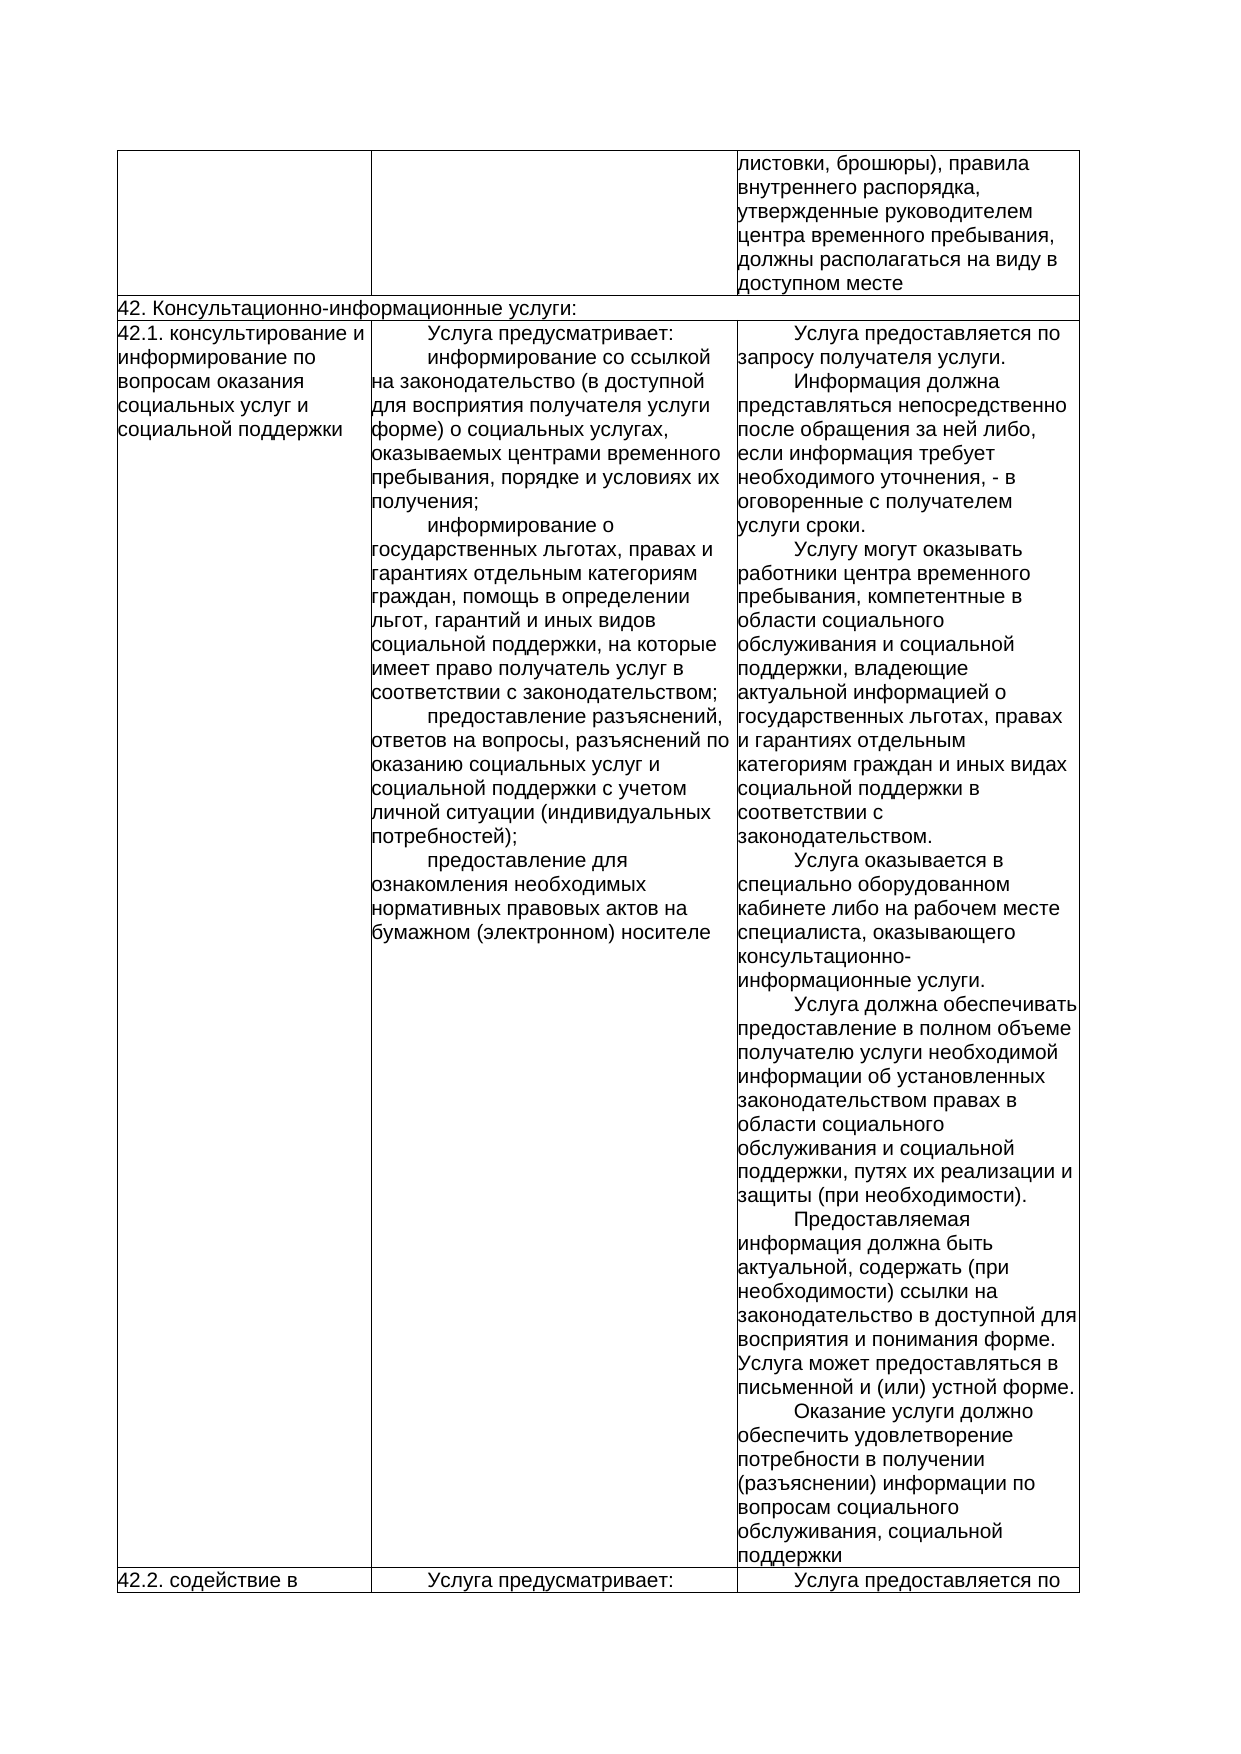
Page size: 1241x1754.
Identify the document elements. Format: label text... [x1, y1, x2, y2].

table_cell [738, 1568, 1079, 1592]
table_cell 42. Консультационно-информационные услуги: [118, 296, 1079, 320]
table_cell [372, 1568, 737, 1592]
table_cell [118, 1568, 371, 1592]
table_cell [118, 151, 371, 295]
table_cell Услуга предусматривает: информирование со ссылкой на законодательство (в доступной для восприятия получателя услуги форме) о социальных услугах, оказываемых центрами временного пребывания, порядке и условиях их получения; информирование о государственных льготах, правах и гарантиях отдельным категориям граждан, помощь в определении льгот, гарантий и иных видов социальной поддержки, на которые имеет право получатель услуг в соответствии с законодательством; предоставление разъяснений, ответов на вопросы, разъяснений по оказанию социальных услуг и социальной поддержки с учетом личной ситуации (индивидуальных потребностей); предоставление для ознакомления необходимых нормативных правовых актов на бумажном (электронном) носителе [372, 321, 737, 1567]
table_cell 42.1. консультирование и информирование по вопросам оказания социальных услуг и социальной поддержки [118, 321, 371, 1567]
table_cell Услуга предоставляется по запросу получателя услуги. Информация должна представляться непосредственно после обращения за ней либо, если информация требует необходимого уточнения, - в оговоренные с получателем услуги сроки. Услугу могут оказывать работники центра временного пребывания, компетентные в области социального обслуживания и социальной поддержки, владеющие актуальной информацией о государственных льготах, правах и гарантиях отдельным категориям граждан и иных видах социальной поддержки в соответствии с законодательством. Услуга оказывается в специально оборудованном кабинете либо на рабочем месте специалиста, оказывающего консультационно-информационные услуги. Услуга должна обеспечивать предоставление в полном объеме получателю услуги необходимой информации об установленных законодательством правах в области социального обслуживания и социальной поддержки, путях их реализации и защиты (при необходимости). Предоставляемая информация должна быть актуальной, содержать (при необходимости) ссылки на законодательство в доступной для восприятия и понимания форме. Услуга может предоставляться в письменной и (или) устной форме. Оказание услуги должно обеспечить удовлетворение потребности в получении (разъяснении) информации по вопросам социального обслуживания, социальной поддержки [738, 321, 1079, 1567]
